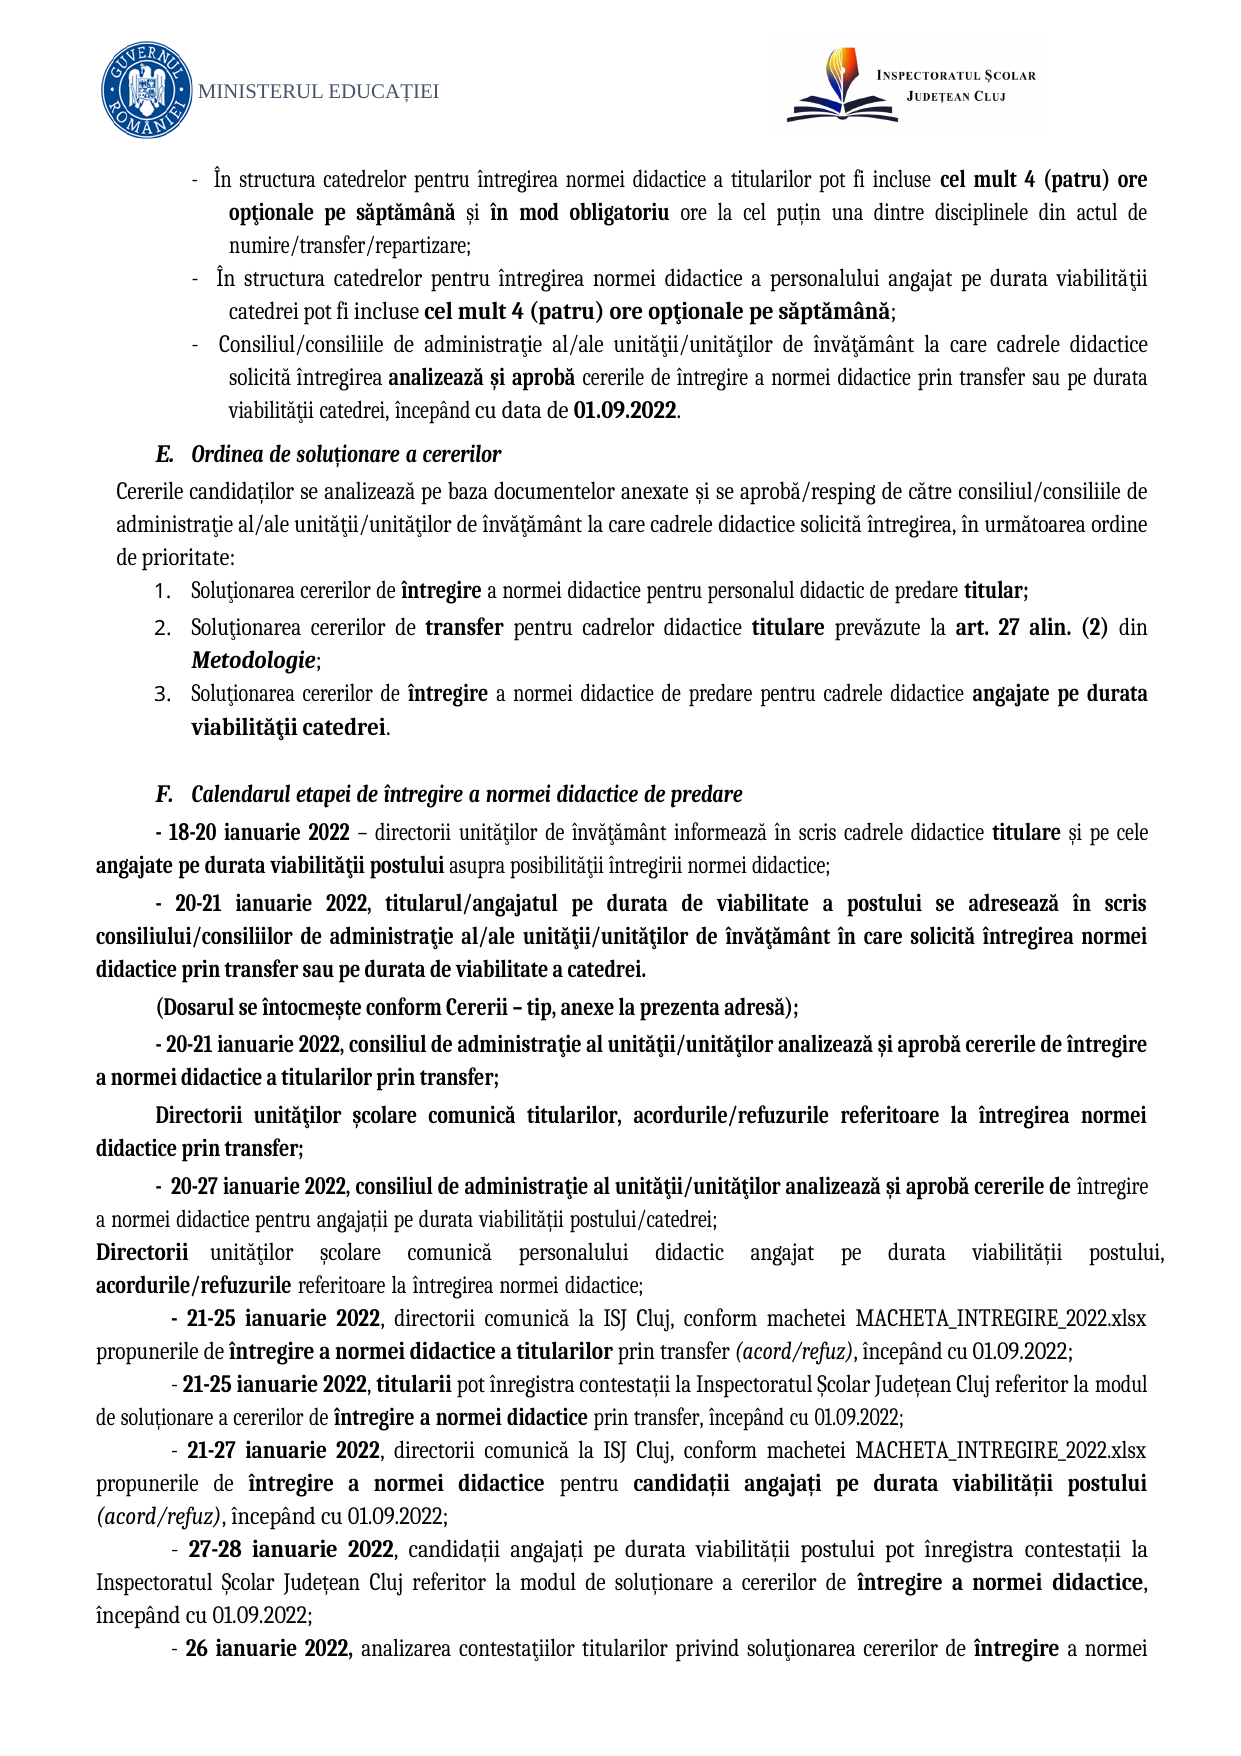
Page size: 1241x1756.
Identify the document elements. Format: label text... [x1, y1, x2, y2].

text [96, 1634, 1148, 1663]
subtitle Calendarul etapei de întregire a normei didactice de predare [155, 780, 1165, 809]
subtitle Ordinea de soluționare a cererilor [155, 439, 1165, 468]
text - 20-21 ianuarie 2022, titularul/angajatul pe durata de viabilitate a postului se adresează în scris consiliului/consiliilor de administraţie al/ale unităţii/unităţilor de învăţământ în care solicită întregirea normei didactice prin transfer sau pe durata de viabilitate a catedrei. [96, 889, 1148, 983]
text (Dosarul se întocmeşte conform Cererii – tip, anexe la prezenta adresă); [96, 992, 1148, 1021]
text - În structura catedrelor pentru întregirea normei didactice a titularilor pot fi incluse cel mult 4 (patru) ore opţionale pe săptămână și în mod obligatoriu ore la cel puțin una dintre disciplinele din actul de numire/transfer/repartizare; [191, 164, 1148, 259]
text - În structura catedrelor pentru întregirea normei didactice a personalului angajat pe durata viabilităţii catedrei pot fi incluse cel mult 4 (patru) ore opţionale pe săptămână; [191, 264, 1148, 325]
list Soluţionarea cererilor de întregire a normei didactice de predare pentru cadrele didactice angajate pe durata viabilităţii catedrei. [154, 679, 1148, 741]
text - 21-27 ianuarie 2022, directorii comunică la ISJ Cluj, conform machetei MACHETA_INTREGIRE_2022.xlsx propunerile de întregire a normei didactice pentru candidații angajați pe durata viabilității postului (acord/refuz), începând cu 01.09.2022; [96, 1436, 1148, 1531]
text - 27-28 ianuarie 2022, candidații angajați pe durata viabilității postului pot înregistra contestații la Inspectoratul Școlar Județean Cluj referitor la modul de soluționare a cererilor de întregire a normei didactice, începând cu 01.09.2022; [96, 1535, 1148, 1630]
picture [768, 31, 1044, 138]
text - 21-25 ianuarie 2022, directorii comunică la ISJ Cluj, conform machetei MACHETA_INTREGIRE_2022.xlsx propunerile de întregire a normei didactice a titularilor prin transfer (acord/refuz), începând cu 01.09.2022; [96, 1304, 1148, 1366]
text Directorii unităţilor şcolare comunică personalului didactic angajat pe durata viabilității postului, acordurile/refuzurile referitoare la întregirea normei didactice; [96, 1238, 1165, 1299]
text - 20-27 ianuarie 2022, consiliul de administraţie al unităţii/unităţilor analizează şi aprobă cererile de întregire a normei didactice pentru angajații pe durata viabilității postului/catedrei; [96, 1172, 1148, 1233]
text - 20-21 ianuarie 2022, consiliul de administraţie al unităţii/unităţilor analizează şi aprobă cererile de întregire a normei didactice a titularilor prin transfer; [96, 1030, 1148, 1092]
text - Consiliul/consiliile de administraţie al/ale unităţii/unităţilor de învăţământ la care cadrele didactice solicită întregirea analizează şi aprobă cererile de întregire a normei didactice prin transfer sau pe durata viabilităţii catedrei, începând cu data de 01.09.2022. [191, 330, 1148, 425]
list Soluţionarea cererilor de întregire a normei didactice pentru personalul didactic de predare titular; [154, 576, 1165, 605]
picture [100, 40, 193, 139]
list Soluţionarea cererilor de transfer pentru cadrelor didactice titulare prevăzute la art. 27 alin. (2) din Metodologie; [154, 613, 1148, 675]
text - 21-25 ianuarie 2022, titularii pot înregistra contestații la Inspectoratul Școlar Județean Cluj referitor la modul de soluționare a cererilor de întregire a normei didactice prin transfer, începând cu 01.09.2022; [96, 1370, 1147, 1432]
text - 18-20 ianuarie 2022 – directorii unităţilor de învăţământ informează în scris cadrele didactice titulare și pe cele angajate pe durata viabilităţii postului asupra posibilităţii întregirii normei didactice; [96, 818, 1148, 880]
text Cererile candidaților se analizează pe baza documentelor anexate şi se aprobă/resping de către consiliul/consiliile de administraţie al/ale unităţii/unităţilor de învăţământ la care cadrele didactice solicită întregirea, în următoarea ordine de prioritate: [116, 477, 1148, 572]
text Directorii unităţilor şcolare comunică titularilor, acordurile/refuzurile referitoare la întregirea normei didactice prin transfer; [96, 1101, 1148, 1163]
